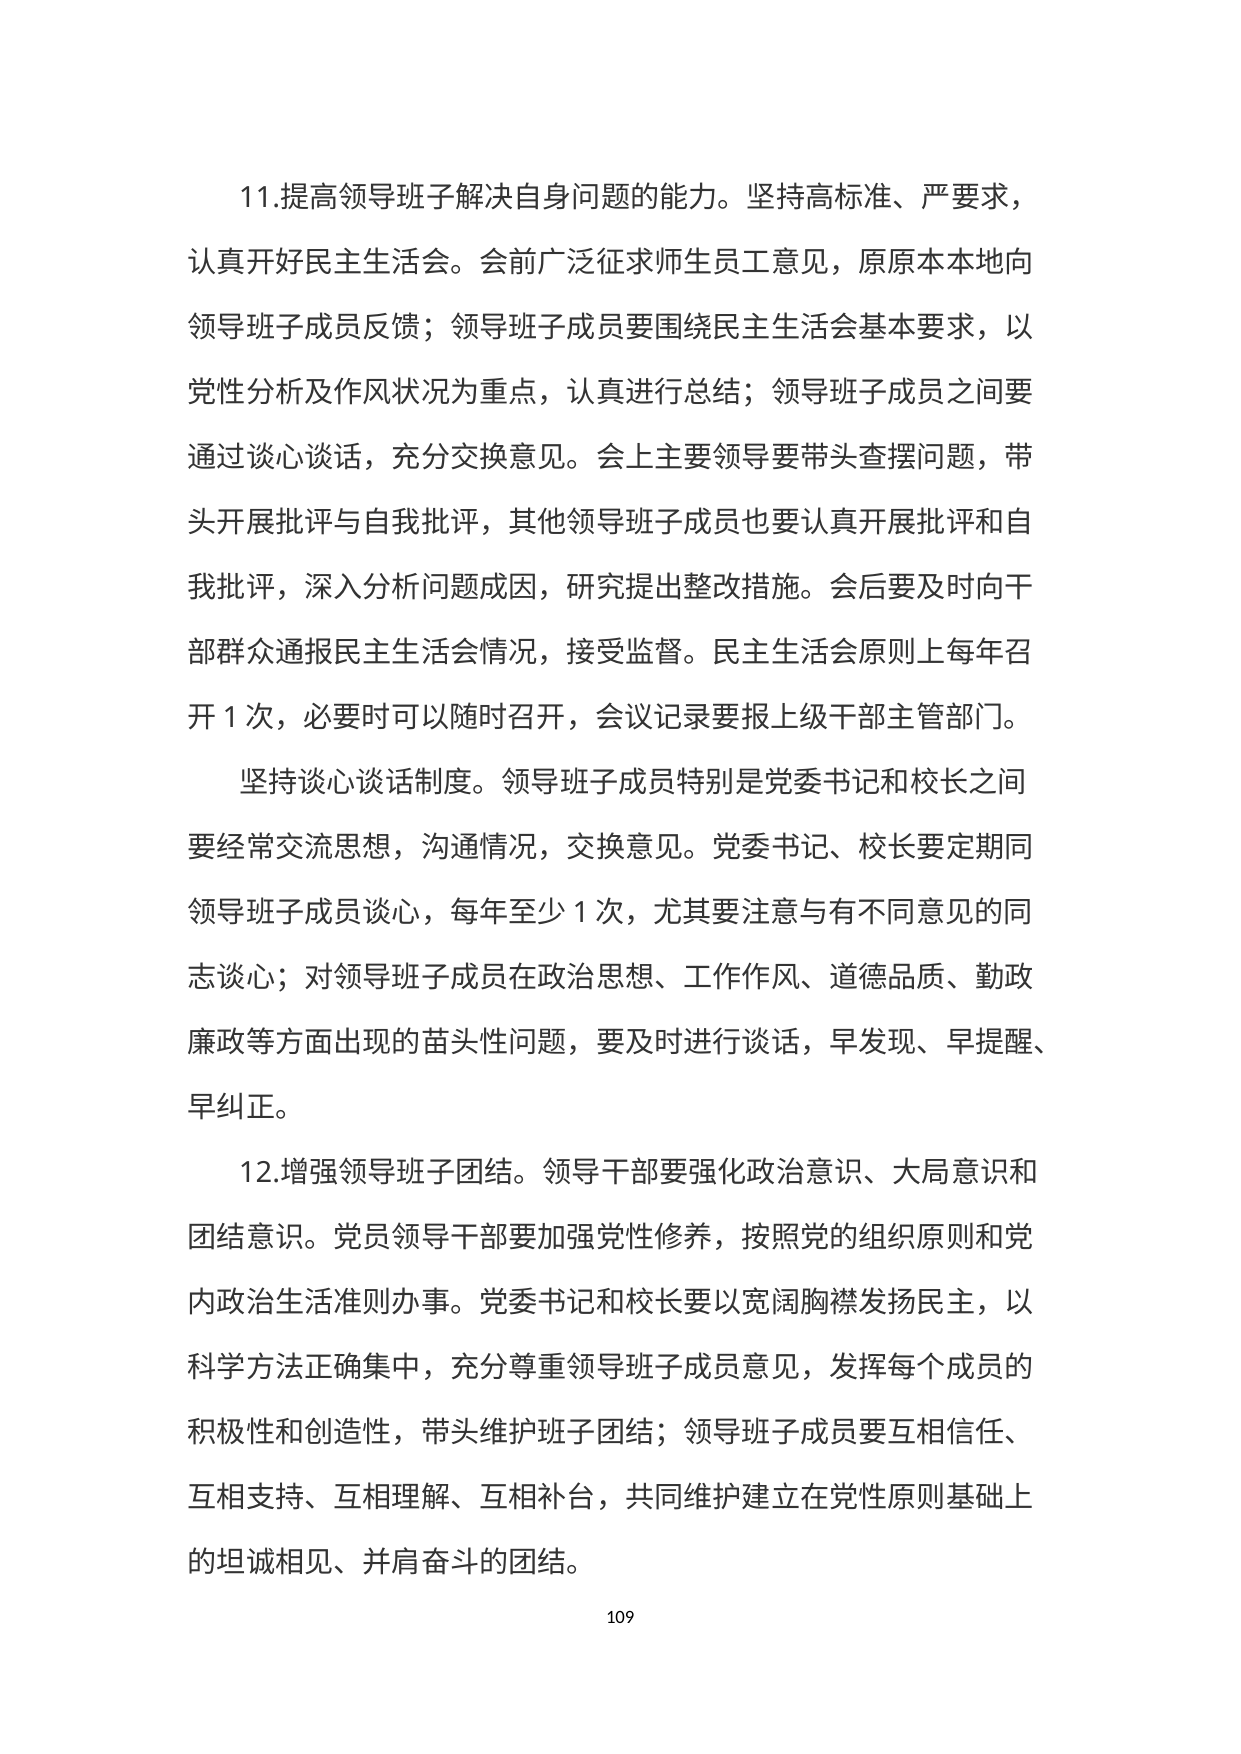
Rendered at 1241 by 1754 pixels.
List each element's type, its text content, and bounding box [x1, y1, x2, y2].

text 坚持谈心谈话制度。领导班子成员特别是党委书记和校长之间要经常交流思想，沟通情况，交换意见。党委书记、校长要定期同领导班子成员谈心，每年至少1次，尤其要注意与有不同意见的同志谈心；对领导班子成员在政治思想、工作作风、道德品质、勤政廉政等方面出现的苗头性问题，要及时进行谈话，早发现、早提醒、早纠正。 [187, 747, 1053, 1137]
text 12.增强领导班子团结。领导干部要强化政治意识、大局意识和团结意识。党员领导干部要加强党性修养，按照党的组织原则和党内政治生活准则办事。党委书记和校长要以宽阔胸襟发扬民主，以科学方法正确集中，充分尊重领导班子成员意见，发挥每个成员的积极性和创造性，带头维护班子团结；领导班子成员要互相信任、互相支持、互相理解、互相补台，共同维护建立在党性原则基础上的坦诚相见、并肩奋斗的团结。 [187, 1137, 1053, 1592]
text 11.提高领导班子解决自身问题的能力。坚持高标准、严要求，认真开好民主生活会。会前广泛征求师生员工意见，原原本本地向领导班子成员反馈；领导班子成员要围绕民主生活会基本要求，以党性分析及作风状况为重点，认真进行总结；领导班子成员之间要通过谈心谈话，充分交换意见。会上主要领导要带头查摆问题，带头开展批评与自我批评，其他领导班子成员也要认真开展批评和自我批评，深入分析问题成因，研究提出整改措施。会后要及时向干部群众通报民主生活会情况，接受监督。民主生活会原则上每年召开1次，必要时可以随时召开，会议记录要报上级干部主管部门。 [187, 162, 1053, 747]
